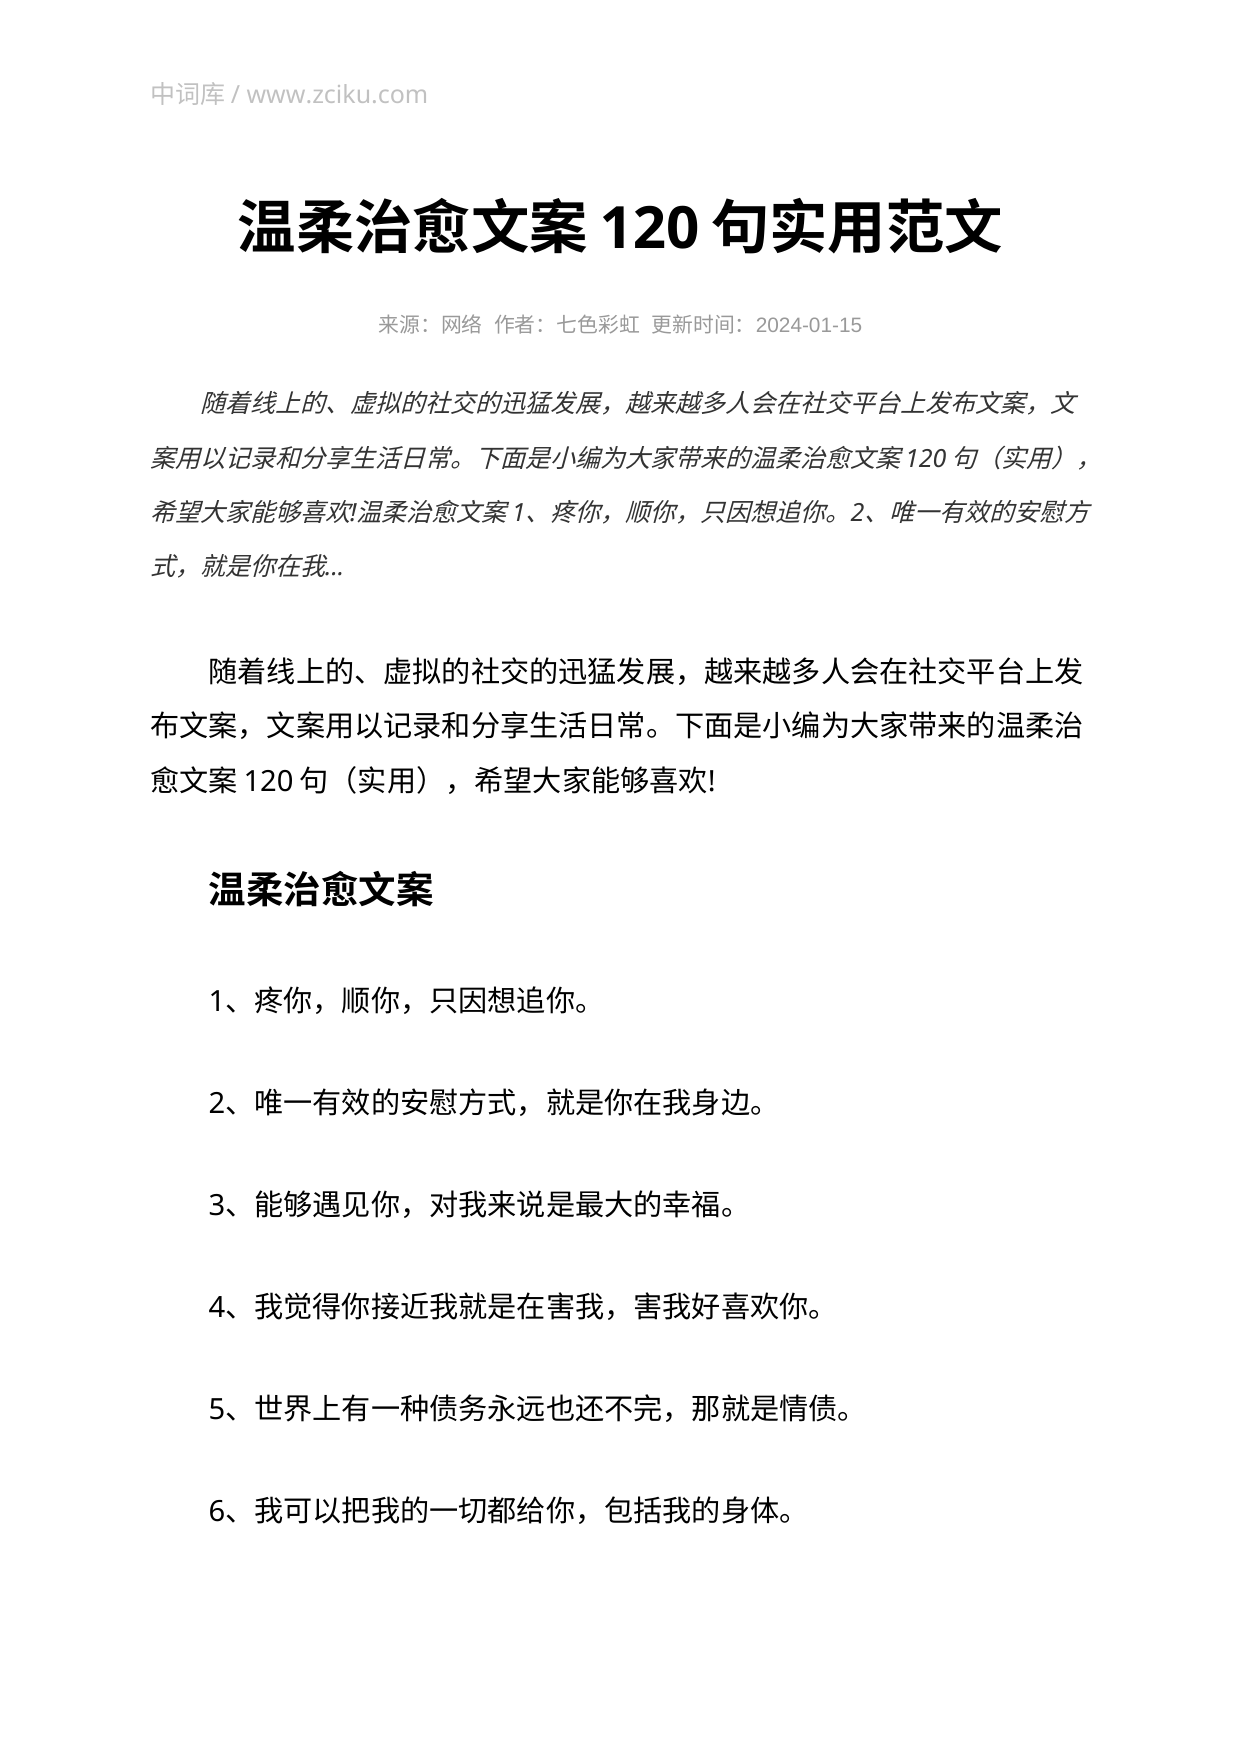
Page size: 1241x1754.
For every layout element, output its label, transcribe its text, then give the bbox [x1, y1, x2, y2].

text 1、疼你，顺你，只因想追你。 [150, 977, 1090, 1020]
text 随着线上的、虚拟的社交的迅猛发展，越来越多人会在社交平台上发布文案，文案用以记录和分享生活日常。下面是小编为大家带来的温柔治愈文案120句（实用），希望大家能够喜欢!温柔治愈文案1、疼你，顺你，只因想追你。2、唯一有效的安慰方式，就是你在我... [150, 384, 1090, 583]
subtitle 温柔治愈文案120句实用范文 [150, 181, 1090, 266]
text 4、我觉得你接近我就是在害我，害我好喜欢你。 [150, 1283, 1090, 1326]
text 随着线上的、虚拟的社交的迅猛发展，越来越多人会在社交平台上发布文案，文案用以记录和分享生活日常。下面是小编为大家带来的温柔治愈文案120句（实用），希望大家能够喜欢! [150, 648, 1090, 800]
text 6、我可以把我的一切都给你，包括我的身体。 [150, 1487, 1090, 1529]
text 3、能够遇见你，对我来说是最大的幸福。 [150, 1181, 1090, 1224]
text 来源：网络 作者：七色彩虹 更新时间：2024-01-15 [150, 313, 1090, 337]
text 5、世界上有一种债务永远也还不完，那就是情债。 [150, 1385, 1090, 1428]
text 2、唯一有效的安慰方式，就是你在我身边。 [150, 1079, 1090, 1122]
text 温柔治愈文案 [150, 860, 1090, 914]
